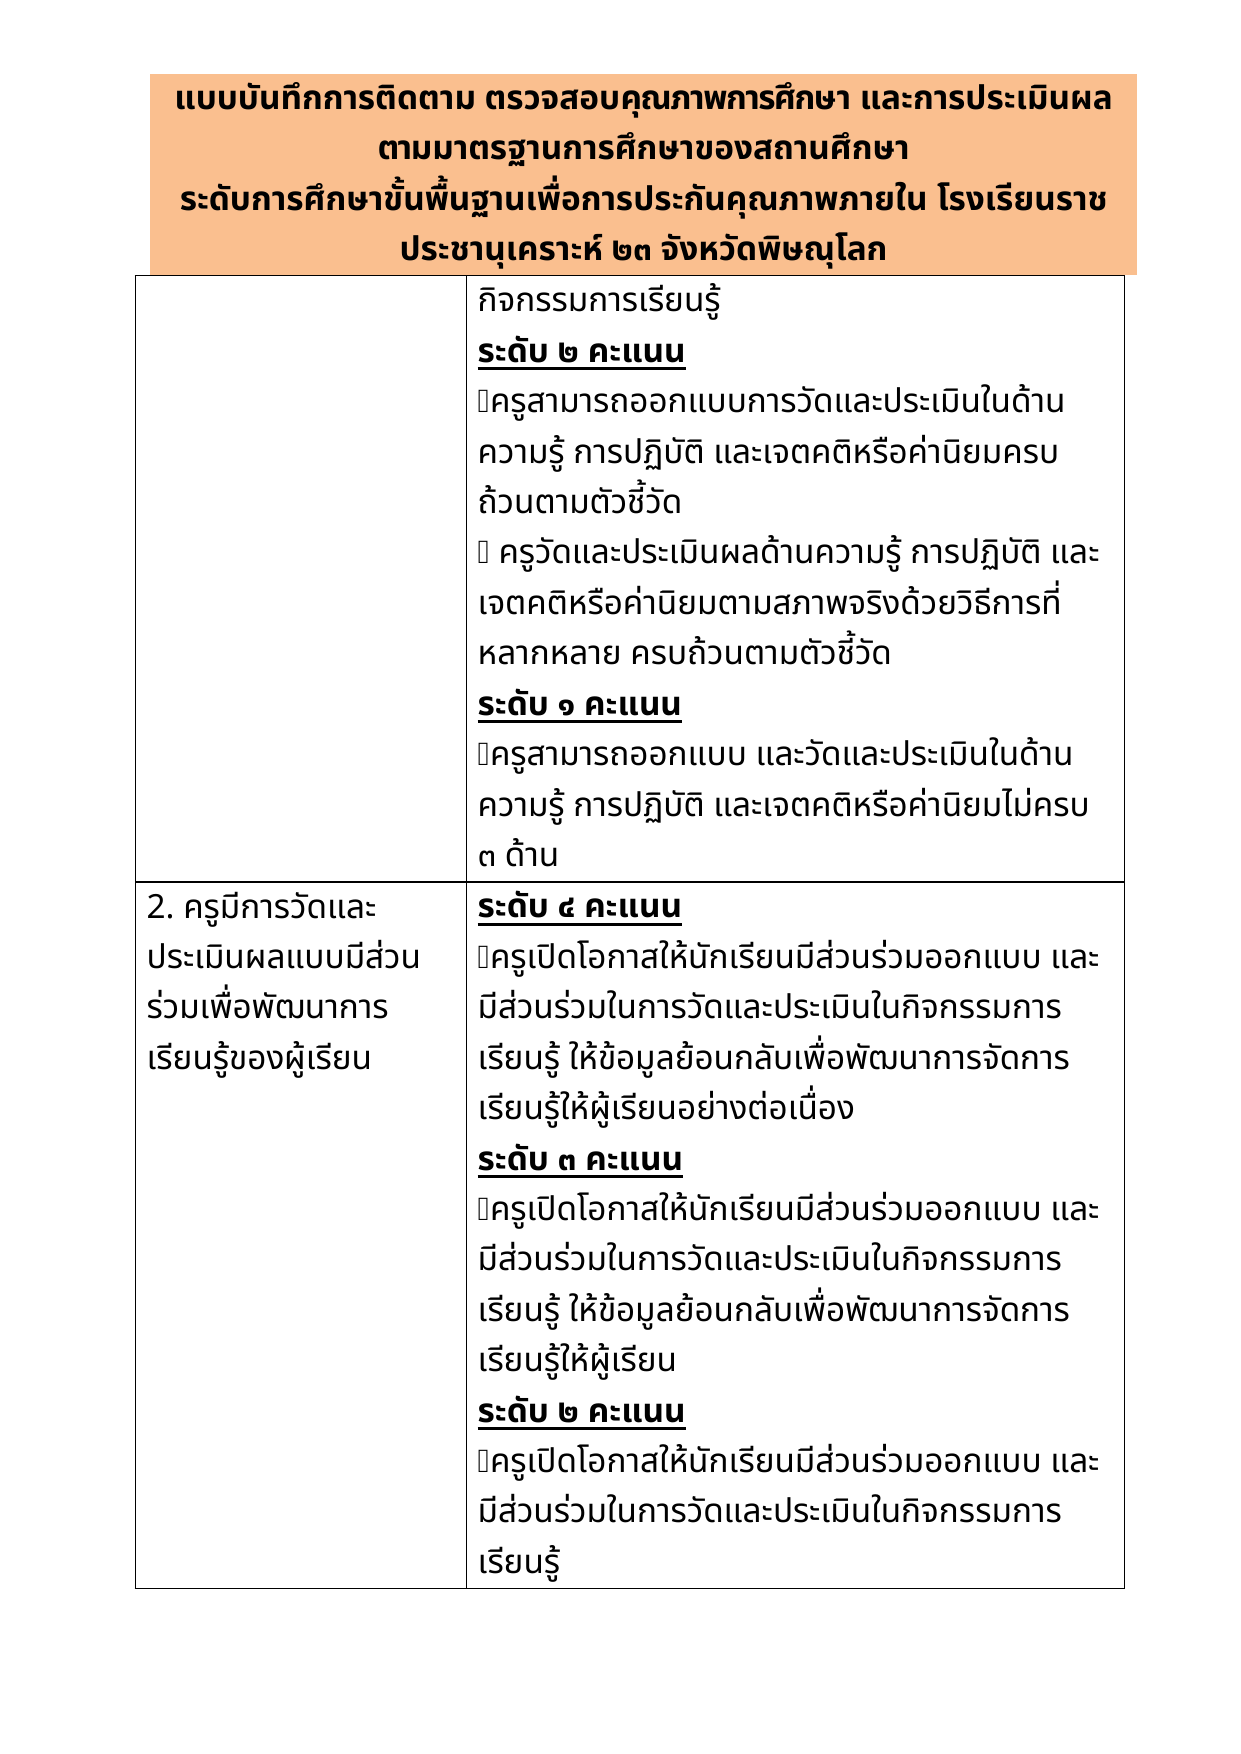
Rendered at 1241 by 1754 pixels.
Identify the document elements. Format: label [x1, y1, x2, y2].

table_cell [136, 883, 466, 1588]
table_cell [467, 883, 1124, 1588]
table_cell [467, 276, 1124, 881]
table_cell [136, 276, 466, 881]
